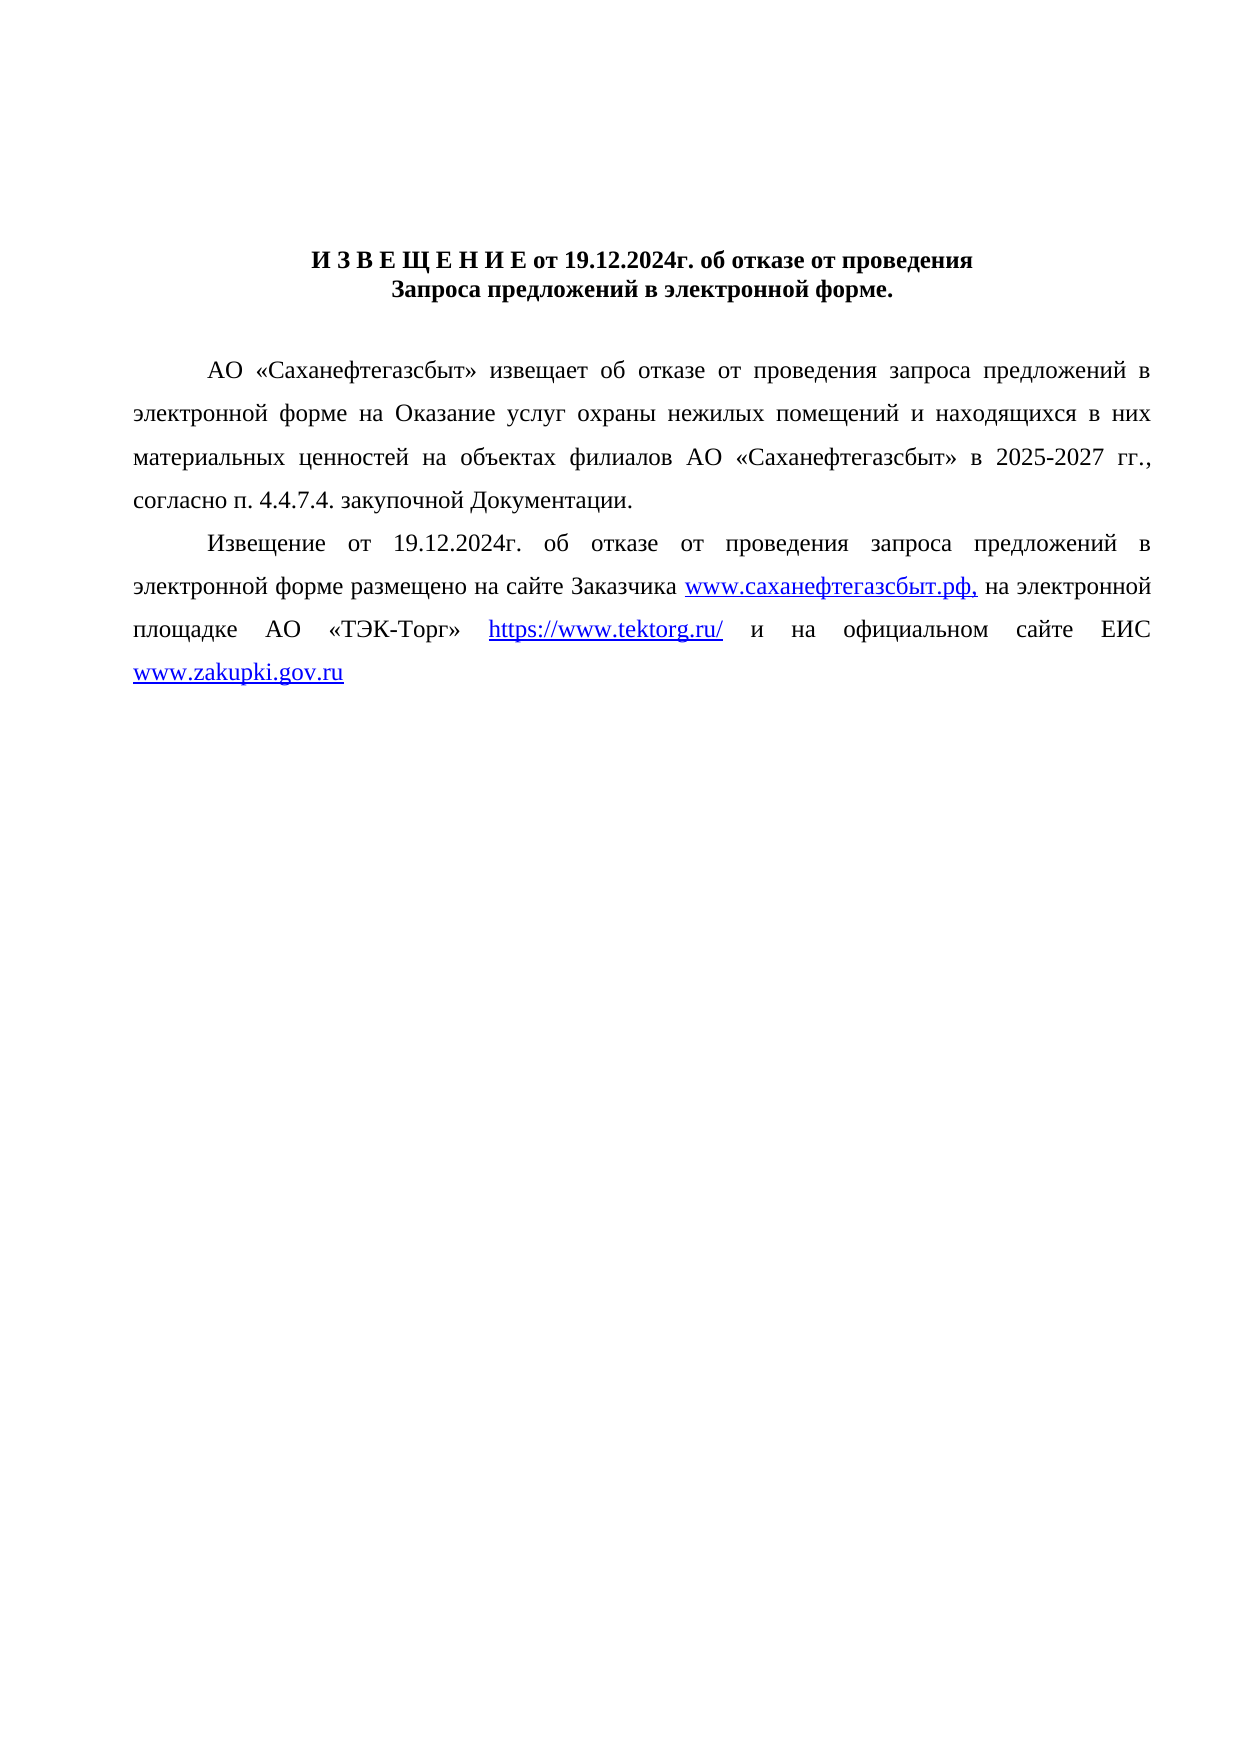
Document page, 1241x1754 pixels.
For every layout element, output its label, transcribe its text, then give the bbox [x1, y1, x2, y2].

text Извещение от 19.12.2024г. об отказе от проведения запроса предложений в электронной форме размещено на сайте Заказчика www.саханефтегазсбыт.рф, на электронной площадке АО «ТЭК-Торг» https://www.tektorg.ru/ и на официальном сайте ЕИС www.zakupki.gov.ru [133, 528, 1152, 686]
text И З В Е Щ Е Н И Е от 19.12.2024г. об отказе от проведения [133, 245, 1152, 274]
text Запроса предложений в электронной форме. [133, 274, 1152, 303]
text АО «Саханефтегазсбыт» извещает об отказе от проведения запроса предложений в электронной форме на Оказание услуг охраны нежилых помещений и находящихся в них материальных ценностей на объектах филиалов АО «Саханефтегазсбыт» в 2025-2027 гг., согласно п. 4.4.7.4. закупочной Документации. [133, 355, 1152, 513]
